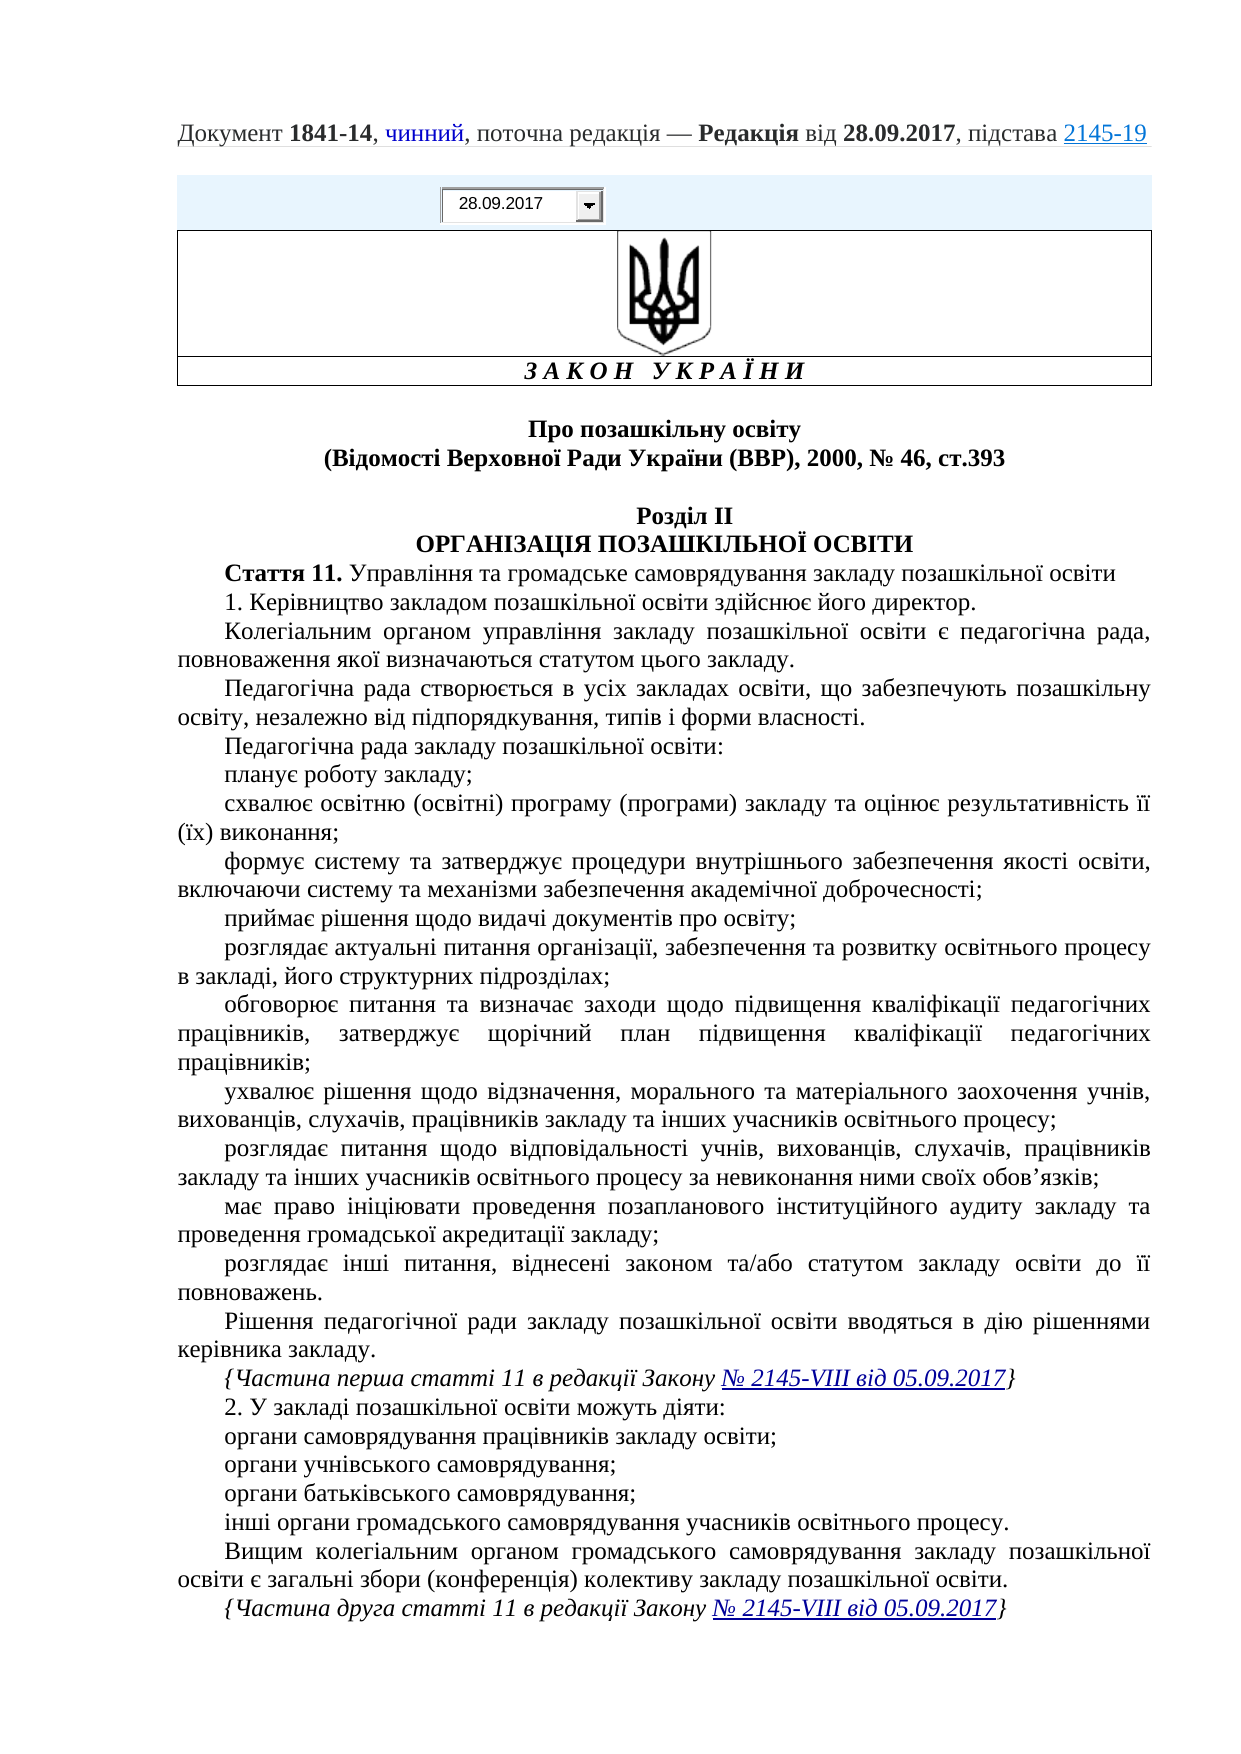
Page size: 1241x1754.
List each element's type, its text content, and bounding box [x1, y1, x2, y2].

picture [617, 231, 712, 356]
text планує роботу закладу; [177, 759, 1152, 788]
text {Частина друга статті 11 в редакції Закону № 2145-VIII від 05.09.2017} [177, 1593, 1152, 1622]
text Вищим колегіальним органом громадського самоврядування закладу позашкільної освіти є загальні збори (конференція) колективу закладу позашкільної освіти. [177, 1536, 1152, 1593]
text Колегіальним органом управління закладу позашкільної освіти є педагогічна рада, повноваження якої визначаються статутом цього закладу. [177, 616, 1152, 673]
text органи самоврядування працівників закладу освіти; [177, 1421, 1152, 1449]
text Розділ II ОРГАНІЗАЦІЯ ПОЗАШКІЛЬНОЇ ОСВІТИ [177, 501, 1152, 558]
table_cell ЗАКОН УКРАЇНИ [178, 357, 1151, 385]
text розглядає питання щодо відповідальності учнів, вихованців, слухачів, працівників закладу та інших учасників освітнього процесу за невиконання ними своїх обов’язків; [177, 1133, 1152, 1191]
text ухвалює рішення щодо відзначення, морального та матеріального заохочення учнів, вихованців, слухачів, працівників закладу та інших учасників освітнього процесу; [177, 1076, 1152, 1133]
text Стаття 11. Управління та громадське самоврядування закладу позашкільної освіти [177, 558, 1152, 587]
text інші органи громадського самоврядування учасників освітнього процесу. [177, 1507, 1152, 1536]
text розглядає інші питання, віднесені законом та/або статутом закладу освіти до її повноважень. [177, 1248, 1152, 1306]
text 2. У закладі позашкільної освіти можуть діяти: [177, 1392, 1152, 1421]
text схвалює освітню (освітні) програму (програми) закладу та оцінює результативність її (їх) виконання; [177, 788, 1152, 846]
text {Частина перша статті 11 в редакції Закону № 2145-VIII від 05.09.2017} [177, 1363, 1152, 1392]
text органи батьківського самоврядування; [177, 1478, 1152, 1507]
table_header [178, 231, 617, 356]
text розглядає актуальні питання організації, забезпечення та розвитку освітнього процесу в закладі, його структурних підрозділах; [177, 932, 1152, 989]
text (Відомості Верховної Ради України (ВВР), 2000, № 46, ст.393 [224, 443, 1105, 472]
text приймає рішення щодо видачі документів про освіту; [177, 903, 1152, 932]
text органи учнівського самоврядування; [177, 1449, 1152, 1478]
text обговорює питання та визначає заходи щодо підвищення кваліфікації педагогічних працівників, затверджує щорічний план підвищення кваліфікації педагогічних працівників; [177, 989, 1152, 1076]
text Про позашкільну освіту [224, 414, 1105, 443]
text Педагогічна рада закладу позашкільної освіти: [177, 731, 1152, 759]
text 1. Керівництво закладом позашкільної освіти здійснює його директор. [177, 587, 1152, 616]
table_header [712, 231, 1151, 356]
text Документ 1841-14, чинний, поточна редакція — Редакція від 28.09.2017, підстава 2145-19 [177, 118, 1152, 146]
text має право ініціювати проведення позапланового інституційного аудиту закладу та проведення громадської акредитації закладу; [177, 1191, 1152, 1248]
text Педагогічна рада створюється в усіх закладах освіти, що забезпечують позашкільну освіту, незалежно від підпорядкування, типів і форми власності. [177, 673, 1152, 731]
text Рішення педагогічної ради закладу позашкільної освіти вводяться в дію рішеннями керівника закладу. [177, 1306, 1152, 1363]
text формує систему та затверджує процедури внутрішнього забезпечення якості освіти, включаючи систему та механізми забезпечення академічної доброчесності; [177, 846, 1152, 903]
